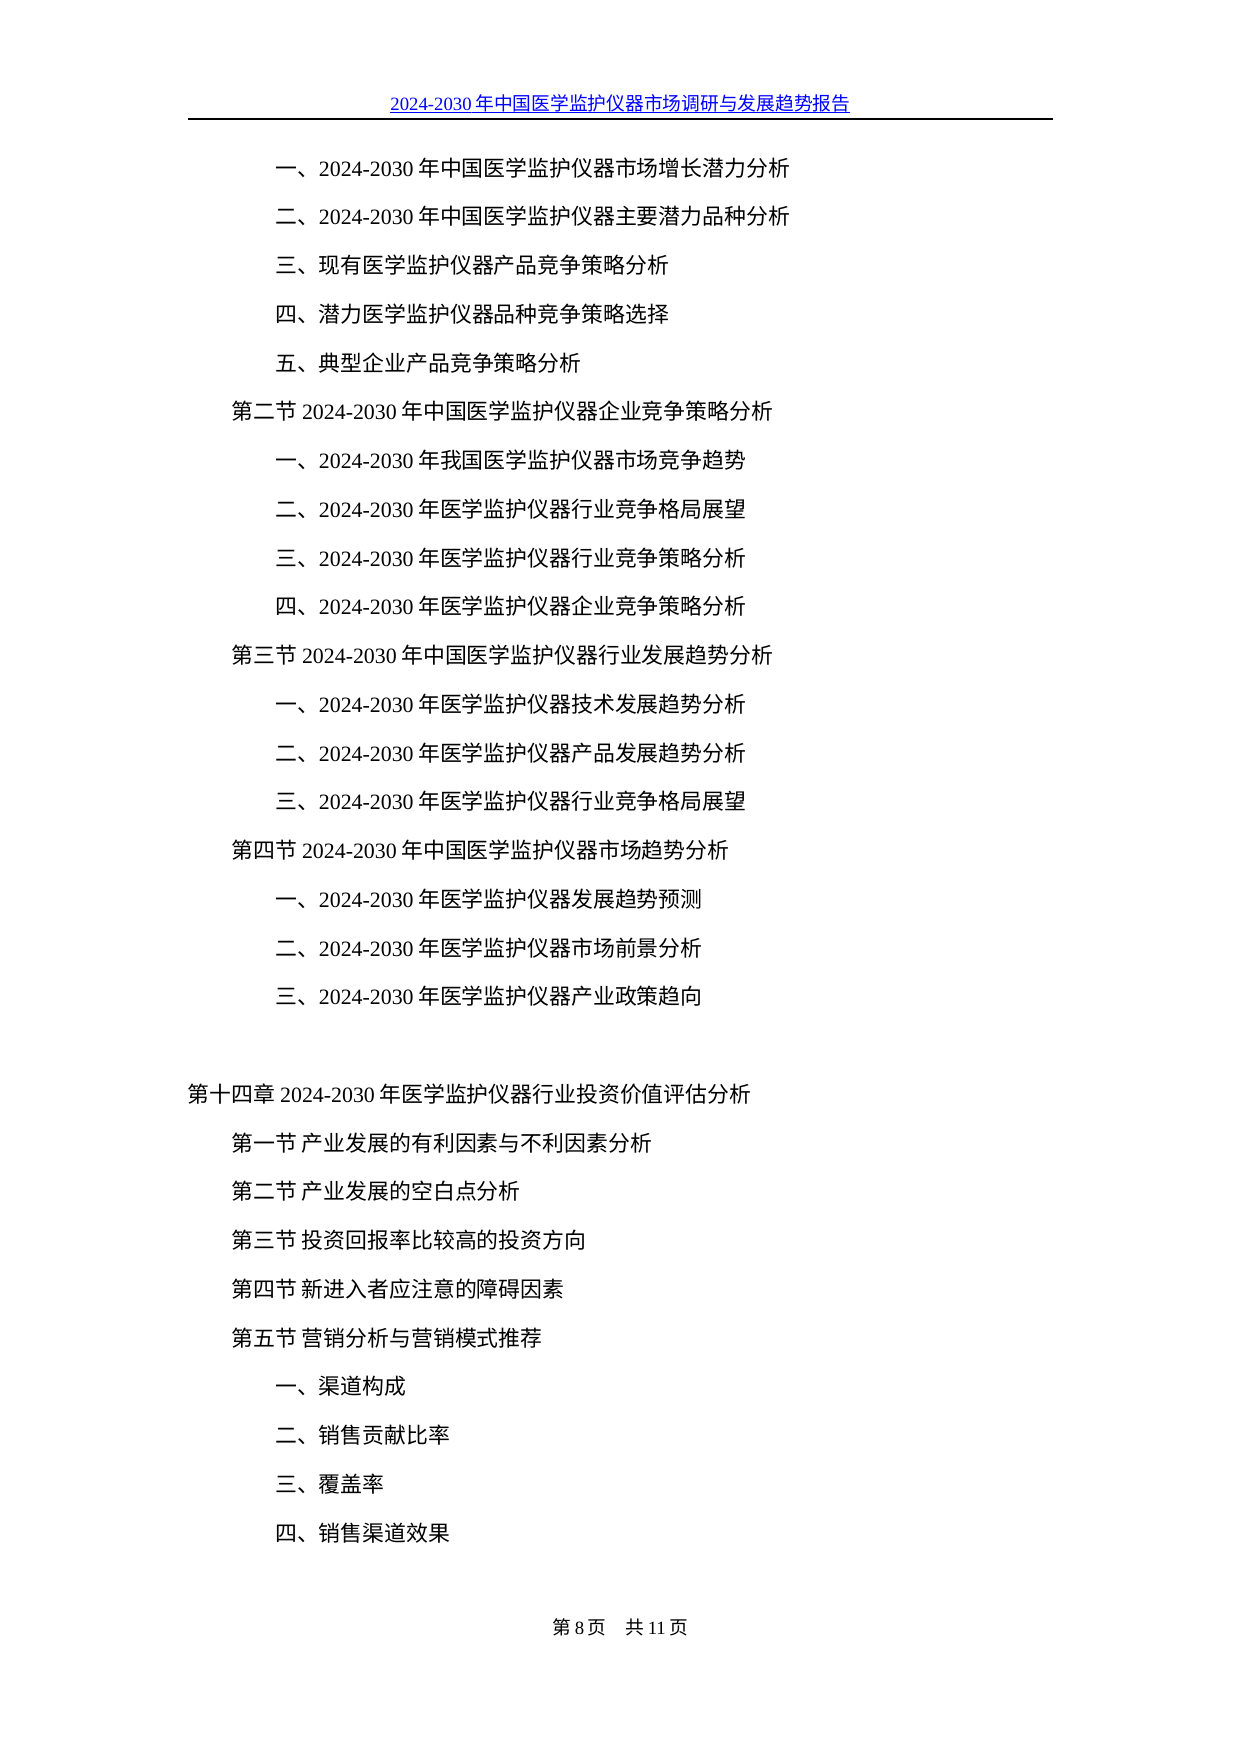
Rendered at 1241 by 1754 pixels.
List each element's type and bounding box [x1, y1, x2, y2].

text [187, 150, 1053, 1548]
